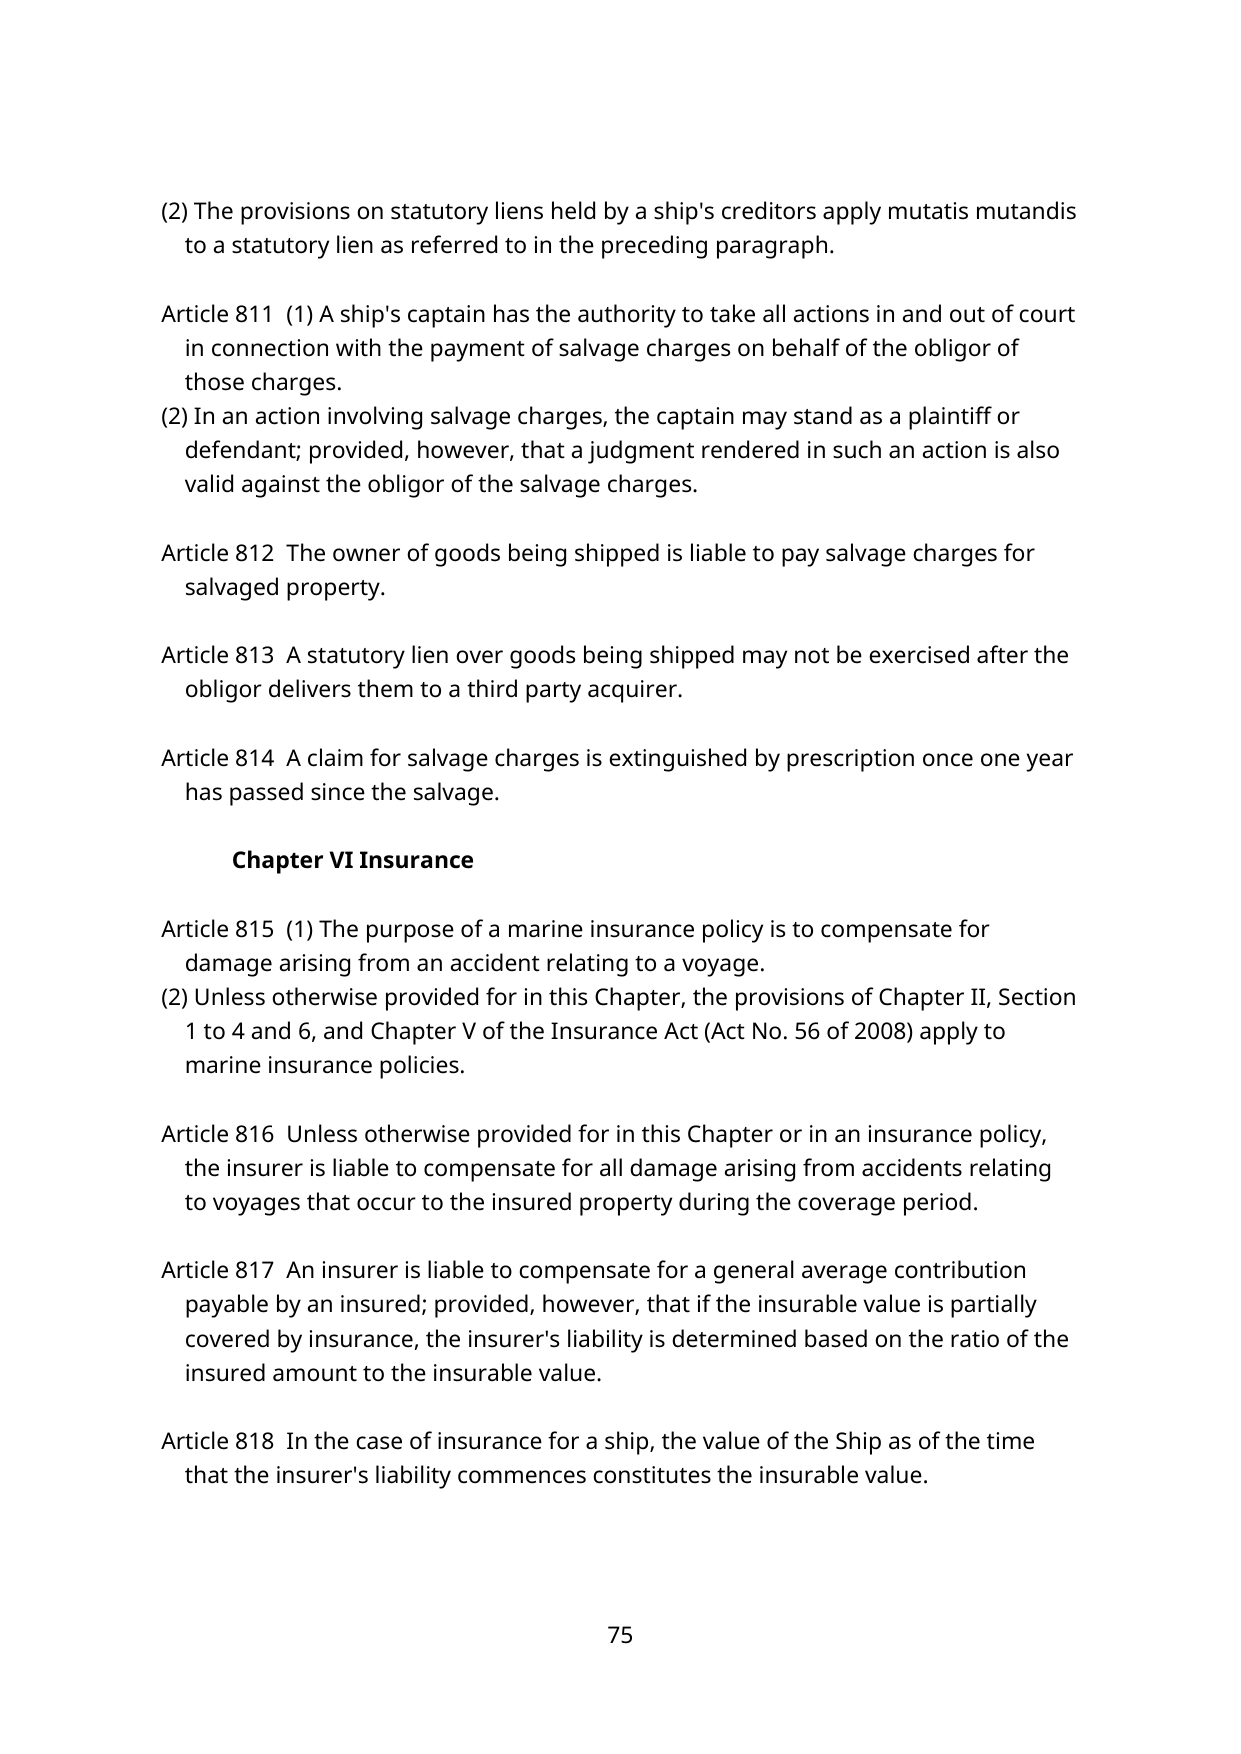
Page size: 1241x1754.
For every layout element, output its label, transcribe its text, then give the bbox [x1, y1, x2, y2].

text Article 816 Unless otherwise provided for in this Chapter or in an insurance policy, the insurer is liable to compensate for all damage arising from accidents relating to voyages that occur to the insured property during the coverage period. [161, 1116, 1079, 1219]
text Article 817 An insurer is liable to compensate for a general average contribution payable by an insured; provided, however, that if the insurable value is partially covered by insurance, the insurer's liability is determined based on the ratio of the insured amount to the insurable value. [161, 1253, 1079, 1389]
text Article 815 (1) The purpose of a marine insurance policy is to compensate for damage arising from an accident relating to a voyage. [161, 911, 1079, 979]
text (2) In an action involving salvage charges, the captain may stand as a plaintiff or defendant; provided, however, that a judgment rendered in such an action is also valid against the obligor of the salvage charges. [161, 399, 1079, 501]
text (2) The provisions on statutory liens held by a ship's creditors apply mutatis mutandis to a statutory lien as referred to in the preceding paragraph. [161, 194, 1079, 262]
text Article 814 A claim for salvage charges is extinguished by prescription once one year has passed since the salvage. [161, 740, 1079, 809]
text Article 812 The owner of goods being shipped is liable to pay salvage charges for salvaged property. [161, 535, 1079, 604]
text Article 818 In the case of insurance for a ship, the value of the Ship as of the time that the insurer's liability commences constitutes the insurable value. [161, 1424, 1079, 1492]
text Article 811 (1) A ship's captain has the authority to take all actions in and out of court in connection with the payment of salvage charges on behalf of the obligor of those charges. [161, 296, 1079, 399]
text Article 813 A statutory lien over goods being shipped may not be exercised after the obligor delivers them to a third party acquirer. [161, 638, 1079, 706]
text Chapter VI Insurance [230, 843, 1079, 877]
text (2) Unless otherwise provided for in this Chapter, the provisions of Chapter II, Section 1 to 4 and 6, and Chapter V of the Insurance Act (Act No. 56 of 2008) apply to marine insurance policies. [161, 979, 1079, 1082]
